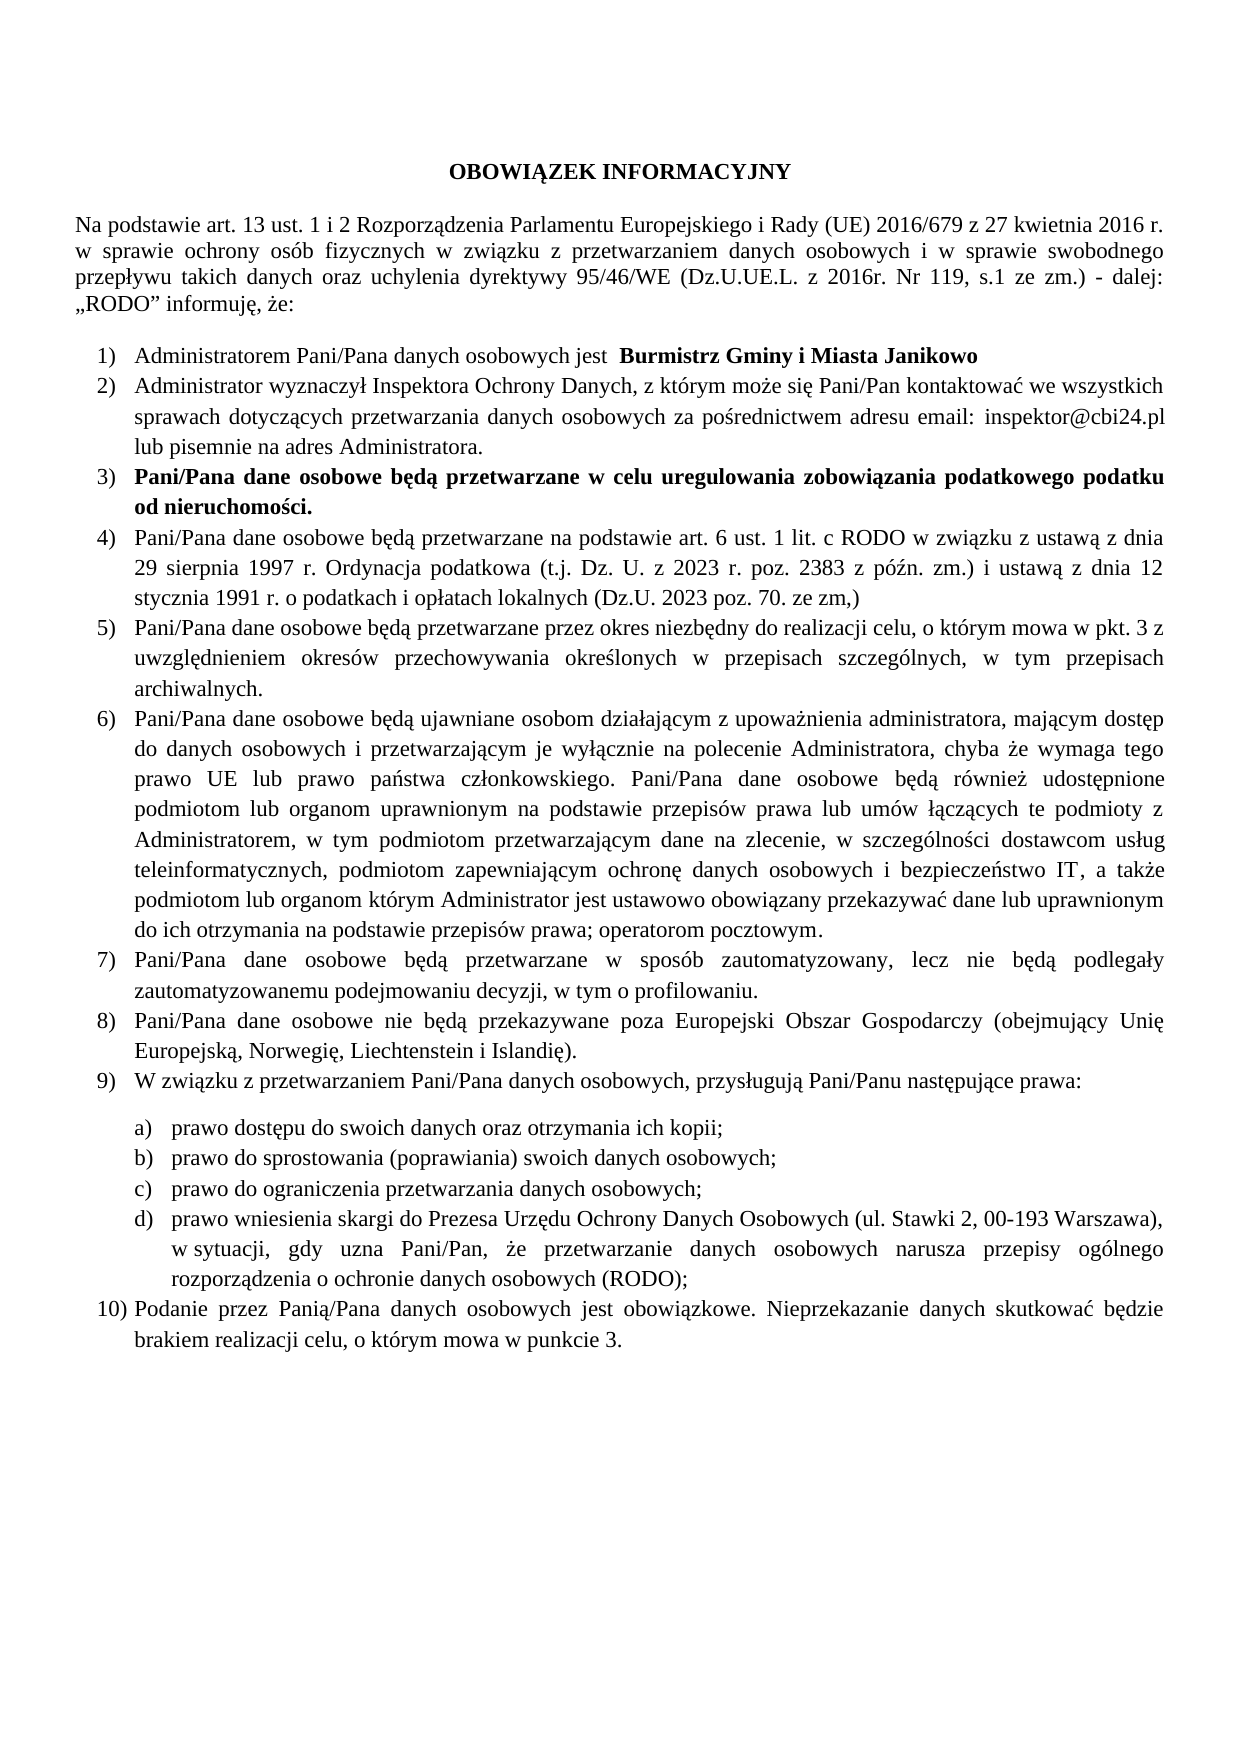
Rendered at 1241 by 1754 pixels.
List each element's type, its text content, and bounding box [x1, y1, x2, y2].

list Pani/Pana dane osobowe nie będą przekazywane poza Europejski Obszar Gospodarczy (obejmujący Unię Europejską, Norwegię, Liechtenstein i Islandię). [97, 1007, 1165, 1063]
list W związku z przetwarzaniem Pani/Pana danych osobowych, przysługują Pani/Panu następujące prawa: [97, 1067, 1165, 1094]
list Pani/Pana dane osobowe będą ujawniane osobom działającym z upoważnienia administratora, mającym dostęp do danych osobowych i przetwarzającym je wyłącznie na polecenie Administratora, chyba że wymaga tego prawo UE lub prawo państwa członkowskiego. Pani/Pana dane osobowe będą również udostępnione podmiotom lub organom uprawnionym na podstawie przepisów prawa lub umów łączących te podmioty z Administratorem, w tym podmiotom przetwarzającym dane na zlecenie, w szczególności dostawcom usług teleinformatycznych, podmiotom zapewniającym ochronę danych osobowych i bezpieczeństwo IT, a także podmiotom lub organom którym Administrator jest ustawowo obowiązany przekazywać dane lub uprawnionym do ich otrzymania na podstawie przepisów prawa; operatorom pocztowym. [97, 705, 1165, 943]
text Na podstawie art. 13 ust. 1 i 2 Rozporządzenia Parlamentu Europejskiego i Rady (UE) 2016/679 z 27 kwietnia 2016 r. w sprawie ochrony osób fizycznych w związku z przetwarzaniem danych osobowych i w sprawie swobodnego przepływu takich danych oraz uchylenia dyrektywy 95/46/WE (Dz.U.UE.L. z 2016r. Nr 119, s.1 ze zm.) - dalej: „RODO” informuję, że: [75, 211, 1165, 316]
text OBOWIĄZEK INFORMACYJNY [75, 158, 1165, 184]
list prawo dostępu do swoich danych oraz otrzymania ich kopii; [134, 1114, 1165, 1141]
list prawo wniesienia skargi do Prezesa Urzędu Ochrony Danych Osobowych (ul. Stawki 2, 00-193 Warszawa), w sytuacji, gdy uzna Pani/Pan, że przetwarzanie danych osobowych narusza przepisy ogólnego rozporządzenia o ochronie danych osobowych (RODO); [134, 1205, 1165, 1292]
list Pani/Pana dane osobowe będą przetwarzane przez okres niezbędny do realizacji celu, o którym mowa w pkt. 3 z uwzględnieniem okresów przechowywania określonych w przepisach szczególnych, w tym przepisach archiwalnych. [97, 614, 1165, 701]
list Pani/Pana dane osobowe będą przetwarzane w sposób zautomatyzowany, lecz nie będą podlegały zautomatyzowanemu podejmowaniu decyzji, w tym o profilowaniu. [97, 947, 1165, 1003]
list Administrator wyznaczył Inspektora Ochrony Danych, z którym może się Pani/Pan kontaktować we wszystkich sprawach dotyczących przetwarzania danych osobowych za pośrednictwem adresu email: inspektor@cbi24.pl lub pisemnie na adres Administratora. [97, 373, 1165, 459]
list Pani/Pana dane osobowe będą przetwarzane w celu uregulowania zobowiązania podatkowego podatku od nieruchomości. [97, 463, 1165, 520]
list Pani/Pana dane osobowe będą przetwarzane na podstawie art. 6 ust. 1 lit. c RODO w związku z ustawą z dnia 29 sierpnia 1997 r. Ordynacja podatkowa (t.j. Dz. U. z 2023 r. poz. 2383 z późn. zm.) i ustawą z dnia 12 stycznia 1991 r. o podatkach i opłatach lokalnych (Dz.U. 2023 poz. 70. ze zm,) [97, 524, 1165, 610]
list prawo do ograniczenia przetwarzania danych osobowych; [134, 1175, 1165, 1201]
list Podanie przez Panią/Pana danych osobowych jest obowiązkowe. Nieprzekazanie danych skutkować będzie brakiem realizacji celu, o którym mowa w punkcie 3. [97, 1296, 1165, 1352]
list Administratorem Pani/Pana danych osobowych jest Burmistrz Gminy i Miasta Janikowo [97, 342, 1165, 369]
list prawo do sprostowania (poprawiania) swoich danych osobowych; [134, 1144, 1165, 1171]
